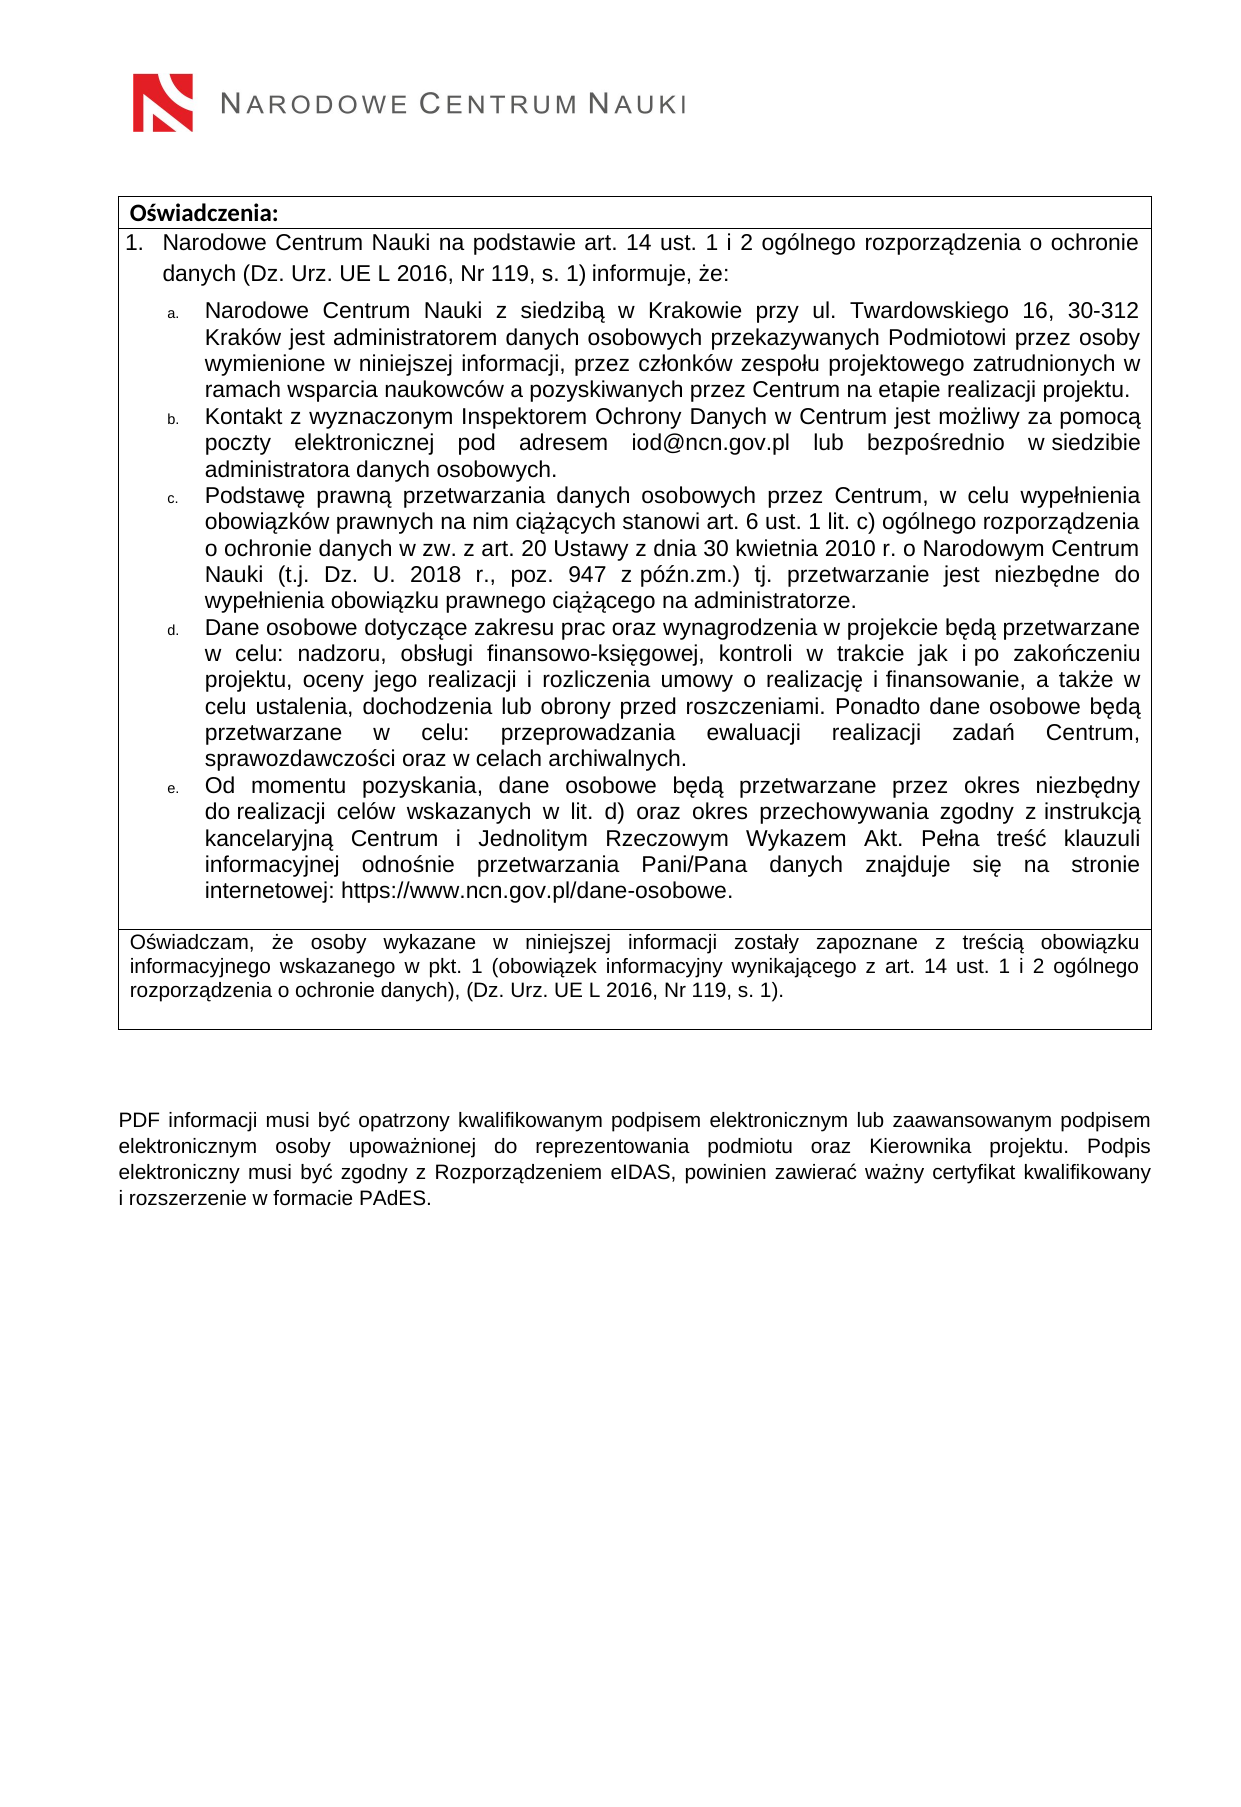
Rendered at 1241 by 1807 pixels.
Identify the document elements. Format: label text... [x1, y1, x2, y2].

picture [133, 73, 685, 132]
table_cell Narodowe Centrum Nauki na podstawie art. 14 ust. 1 i 2 ogólnego rozporządzenia o ochronie danych (Dz. Urz. UE L 2016, Nr 119, s. 1) informuje, że: Narodowe Centrum Nauki z siedzibą w Krakowie przy ul. Twardowskiego 16, 30-312 Kraków jest administratorem danych osobowych przekazywanych Podmiotowi przez osoby wymienione w niniejszej informacji, przez członków zespołu projektowego zatrudnionych w ramach wsparcia naukowców a pozyskiwanych przez Centrum na etapie realizacji projektu. Kontakt z wyznaczonym Inspektorem Ochrony Danych w Centrum jest możliwy za pomocą poczty elektronicznej pod adresem iod@ncn.gov.pl lub bezpośrednio w siedzibie administratora danych osobowych. Podstawę prawną przetwarzania danych osobowych przez Centrum, w celu wypełnienia obowiązków prawnych na nim ciążących stanowi art. 6 ust. 1 lit. c) ogólnego rozporządzenia o ochronie danych w zw. z art. 20 Ustawy z dnia 30 kwietnia 2010 r. o Narodowym Centrum Nauki (t.j. Dz. U. 2018 r., poz. 947 z późn.zm.) tj. przetwarzanie jest niezbędne do wypełnienia obowiązku prawnego ciążącego na administratorze. Dane osobowe dotyczące zakresu prac oraz wynagrodzenia w projekcie będą przetwarzane w celu: nadzoru, obsługi finansowo-księgowej, kontroli w trakcie jak i po zakończeniu projektu, oceny jego realizacji i rozliczenia umowy o realizację i finansowanie, a także w celu ustalenia, dochodzenia lub obrony przed roszczeniami. Ponadto dane osobowe będą przetwarzane w celu: przeprowadzania ewaluacji realizacji zadań Centrum, sprawozdawczości oraz w celach archiwalnych. Od momentu pozyskania, dane osobowe będą przetwarzane przez okres niezbędny do realizacji celów wskazanych w lit. d) oraz okres przechowywania zgodny z instrukcją kancelaryjną Centrum i Jednolitym Rzeczowym Wykazem Akt. Pełna treść klauzuli informacyjnej odnośnie przetwarzania Pani/Pana danych znajduje się na stronie internetowej: https://www.ncn.gov.pl/dane-osobowe. [119, 229, 1151, 929]
table_cell Oświadczam, że osoby wykazane w niniejszej informacji zostały zapoznane z treścią obowiązku informacyjnego wskazanego w pkt. 1 (obowiązek informacyjny wynikającego z art. 14 ust. 1 i 2 ogólnego rozporządzenia o ochronie danych), (Dz. Urz. UE L 2016, Nr 119, s. 1). [119, 930, 1151, 1029]
table_header Oświadczenia: [119, 197, 1151, 227]
text PDF informacji musi być opatrzony kwalifikowanym podpisem elektronicznym lub zaawansowanym podpisem elektronicznym osoby upoważnionej do reprezentowania podmiotu oraz Kierownika projektu. Podpis elektroniczny musi być zgodny z Rozporządzeniem eIDAS, powinien zawierać ważny certyfikat kwalifikowany i rozszerzenie w formacie PAdES. [118, 1108, 1152, 1209]
